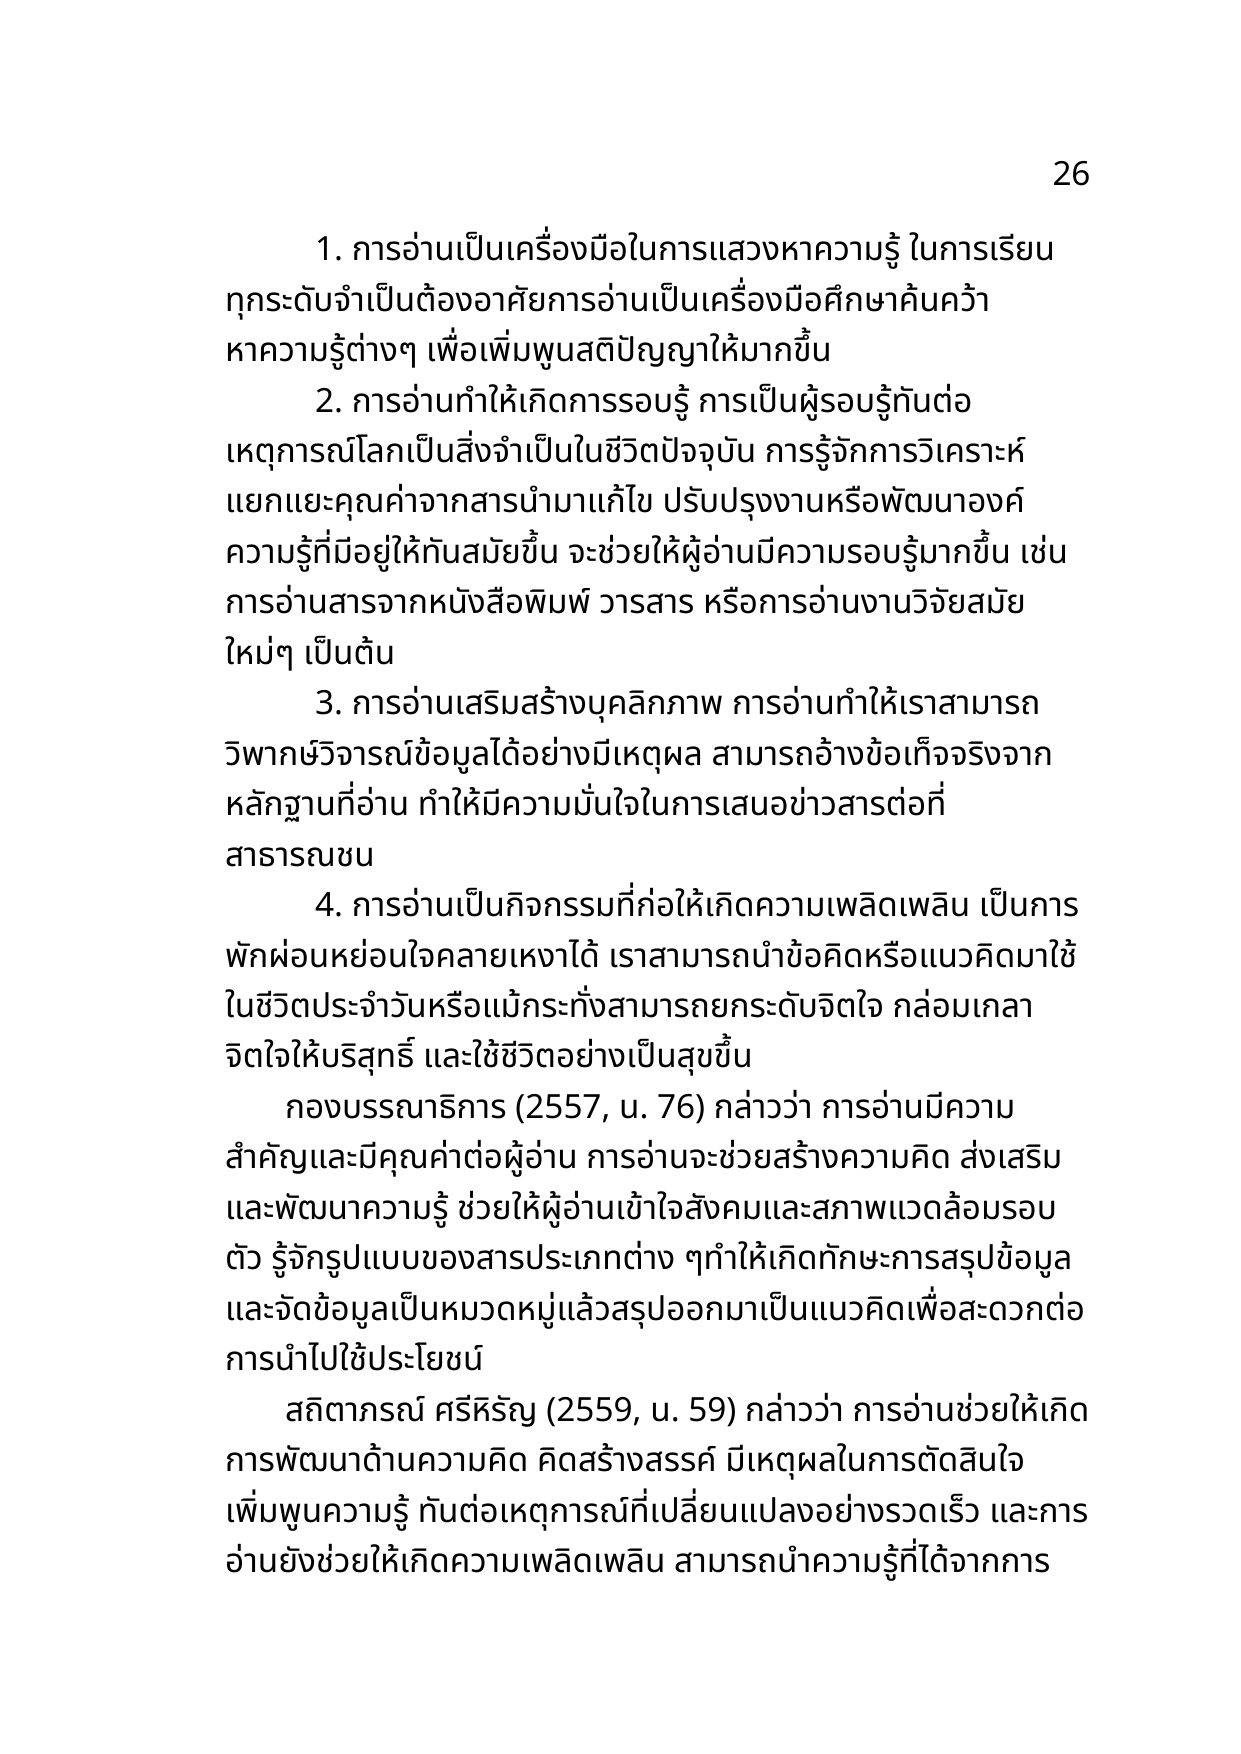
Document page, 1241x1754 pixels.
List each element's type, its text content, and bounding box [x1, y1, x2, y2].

text กองบรรณาธิการ (2557, น. 76) กล่าวว่า การอ่านมีความสำคัญและมีคุณค่าต่อผู้อ่าน การอ่านจะช่วยสร้างความคิด ส่งเสริมและพัฒนาความรู้ ช่วยให้ผู้อ่านเข้าใจสังคมและสภาพแวดล้อมรอบตัว รู้จักรูปแบบของสารประเภทต่าง ๆทำให้เกิดทักษะการสรุปข้อมูล และจัดข้อมูลเป็นหมวดหมู่แล้วสรุปออกมาเป็นแนวคิดเพื่อสะดวกต่อการนำไปใช้ประโยชน์ [225, 1083, 1090, 1386]
text 4. การอ่านเป็นกิจกรรมที่ก่อให้เกิดความเพลิดเพลิน เป็นการพักผ่อนหย่อนใจคลายเหงาได้ เราสามารถนำข้อคิดหรือแนวคิดมาใช้ในชีวิตประจำวันหรือแม้กระทั่งสามารถยกระดับจิตใจ กล่อมเกลาจิตใจให้บริสุทธิ์ และใช้ชีวิตอย่างเป็นสุขขึ้น [225, 881, 1090, 1083]
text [225, 1386, 1090, 1587]
text 1. การอ่านเป็นเครื่องมือในการแสวงหาความรู้ ในการเรียนทุกระดับจำเป็นต้องอาศัยการอ่านเป็นเครื่องมือศึกษาค้นคว้าหาความรู้ต่างๆ เพื่อเพิ่มพูนสติปัญญาให้มากขึ้น [225, 225, 1090, 376]
text 2. การอ่านทำให้เกิดการรอบรู้ การเป็นผู้รอบรู้ทันต่อเหตุการณ์โลกเป็นสิ่งจำเป็นในชีวิตปัจจุบัน การรู้จักการวิเคราะห์แยกแยะคุณค่าจากสารนำมาแก้ไข ปรับปรุงงานหรือพัฒนาองค์ความรู้ที่มีอยู่ให้ทันสมัยขึ้น จะช่วยให้ผู้อ่านมีความรอบรู้มากขึ้น เช่น การอ่านสารจากหนังสือพิมพ์ วารสาร หรือการอ่านงานวิจัยสมัยใหม่ๆ เป็นต้น [225, 376, 1090, 679]
text 3. การอ่านเสริมสร้างบุคลิกภาพ การอ่านทำให้เราสามารถวิพากษ์วิจารณ์ข้อมูลได้อย่างมีเหตุผล สามารถอ้างข้อเท็จจริงจากหลักฐานที่อ่าน ทำให้มีความมั่นใจในการเสนอข่าวสารต่อที่สาธารณชน [225, 679, 1090, 881]
